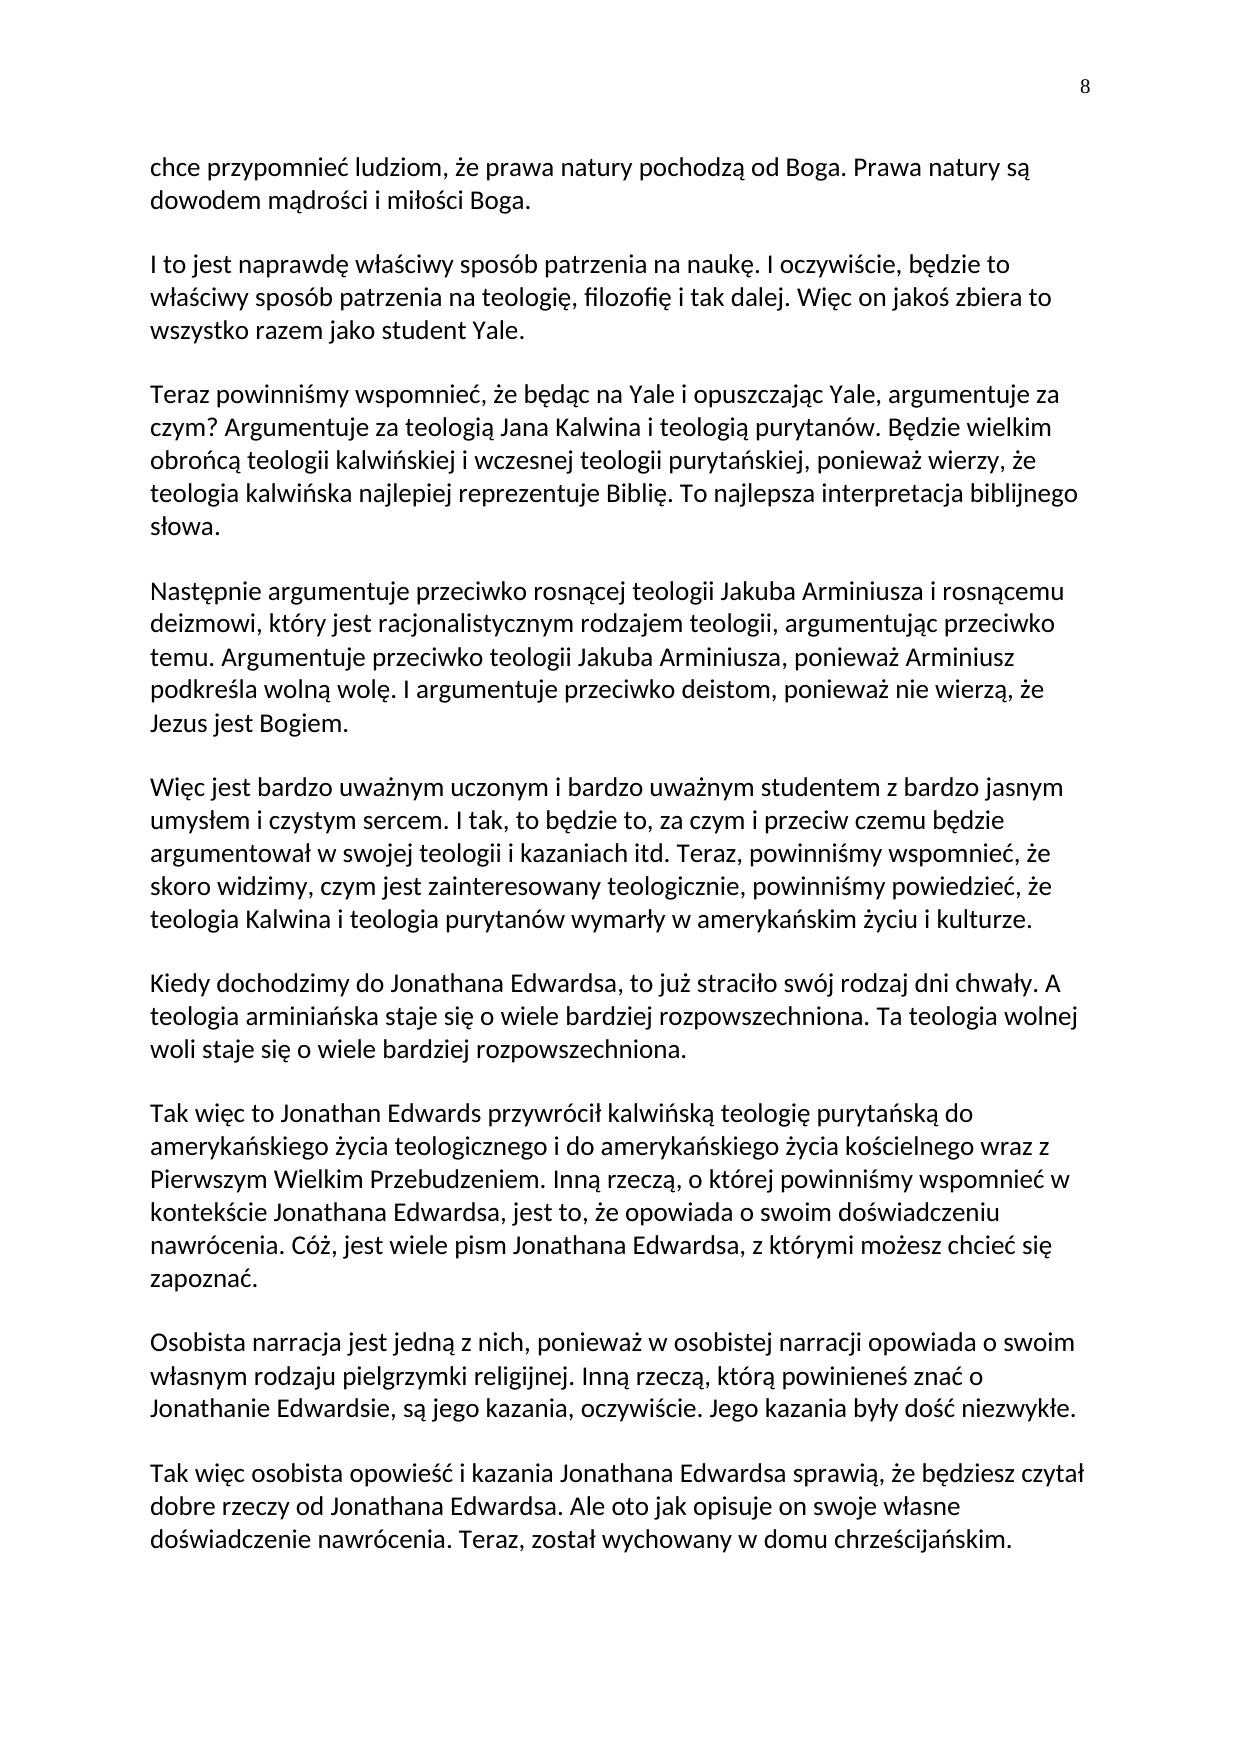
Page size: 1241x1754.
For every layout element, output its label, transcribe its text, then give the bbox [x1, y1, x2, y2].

text I to jest naprawdę właściwy sposób patrzenia na naukę. I oczywiście, będzie to właściwy sposób patrzenia na teologię, filozofię i tak dalej. Więc on jakoś zbiera to wszystko razem jako student Yale. [150, 247, 1090, 346]
text Więc jest bardzo uważnym uczonym i bardzo uważnym studentem z bardzo jasnym umysłem i czystym sercem. I tak, to będzie to, za czym i przeciw czemu będzie argumentował w swojej teologii i kazaniach itd. Teraz, powinniśmy wspomnieć, że skoro widzimy, czym jest zainteresowany teologicznie, powinniśmy powiedzieć, że teologia Kalwina i teologia purytanów wymarły w amerykańskim życiu i kulturze. [150, 770, 1090, 935]
text Następnie argumentuje przeciwko rosnącej teologii Jakuba Arminiusza i rosnącemu deizmowi, który jest racjonalistycznym rodzajem teologii, argumentując przeciwko temu. Argumentuje przeciwko teologii Jakuba Arminiusza, ponieważ Arminiusz podkreśla wolną wolę. I argumentuje przeciwko deistom, ponieważ nie wierzą, że Jezus jest Bogiem. [150, 574, 1090, 739]
text Teraz powinniśmy wspomnieć, że będąc na Yale i opuszczając Yale, argumentuje za czym? Argumentuje za teologią Jana Kalwina i teologią purytanów. Będzie wielkim obrońcą teologii kalwińskiej i wczesnej teologii purytańskiej, ponieważ wierzy, że teologia kalwińska najlepiej reprezentuje Biblię. To najlepsza interpretacja biblijnego słowa. [150, 377, 1090, 542]
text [150, 150, 1090, 216]
text Osobista narracja jest jedną z nich, ponieważ w osobistej narracji opowiada o swoim własnym rodzaju pielgrzymki religijnej. Inną rzeczą, którą powinieneś znać o Jonathanie Edwardsie, są jego kazania, oczywiście. Jego kazania były dość niezwykłe. [150, 1326, 1090, 1425]
text Tak więc to Jonathan Edwards przywrócił kalwińską teologię purytańską do amerykańskiego życia teologicznego i do amerykańskiego życia kościelnego wraz z Pierwszym Wielkim Przebudzeniem. Inną rzeczą, o której powinniśmy wspomnieć w kontekście Jonathana Edwardsa, jest to, że opowiada o swoim doświadczeniu nawrócenia. Cóż, jest wiele pism Jonathana Edwardsa, z którymi możesz chcieć się zapoznać. [150, 1096, 1090, 1294]
text Tak więc osobista opowieść i kazania Jonathana Edwardsa sprawią, że będziesz czytał dobre rzeczy od Jonathana Edwardsa. Ale oto jak opisuje on swoje własne doświadczenie nawrócenia. Teraz, został wychowany w domu chrześcijańskim. [150, 1456, 1090, 1555]
text Kiedy dochodzimy do Jonathana Edwardsa, to już straciło swój rodzaj dni chwały. A teologia arminiańska staje się o wiele bardziej rozpowszechniona. Ta teologia wolnej woli staje się o wiele bardziej rozpowszechniona. [150, 966, 1090, 1065]
